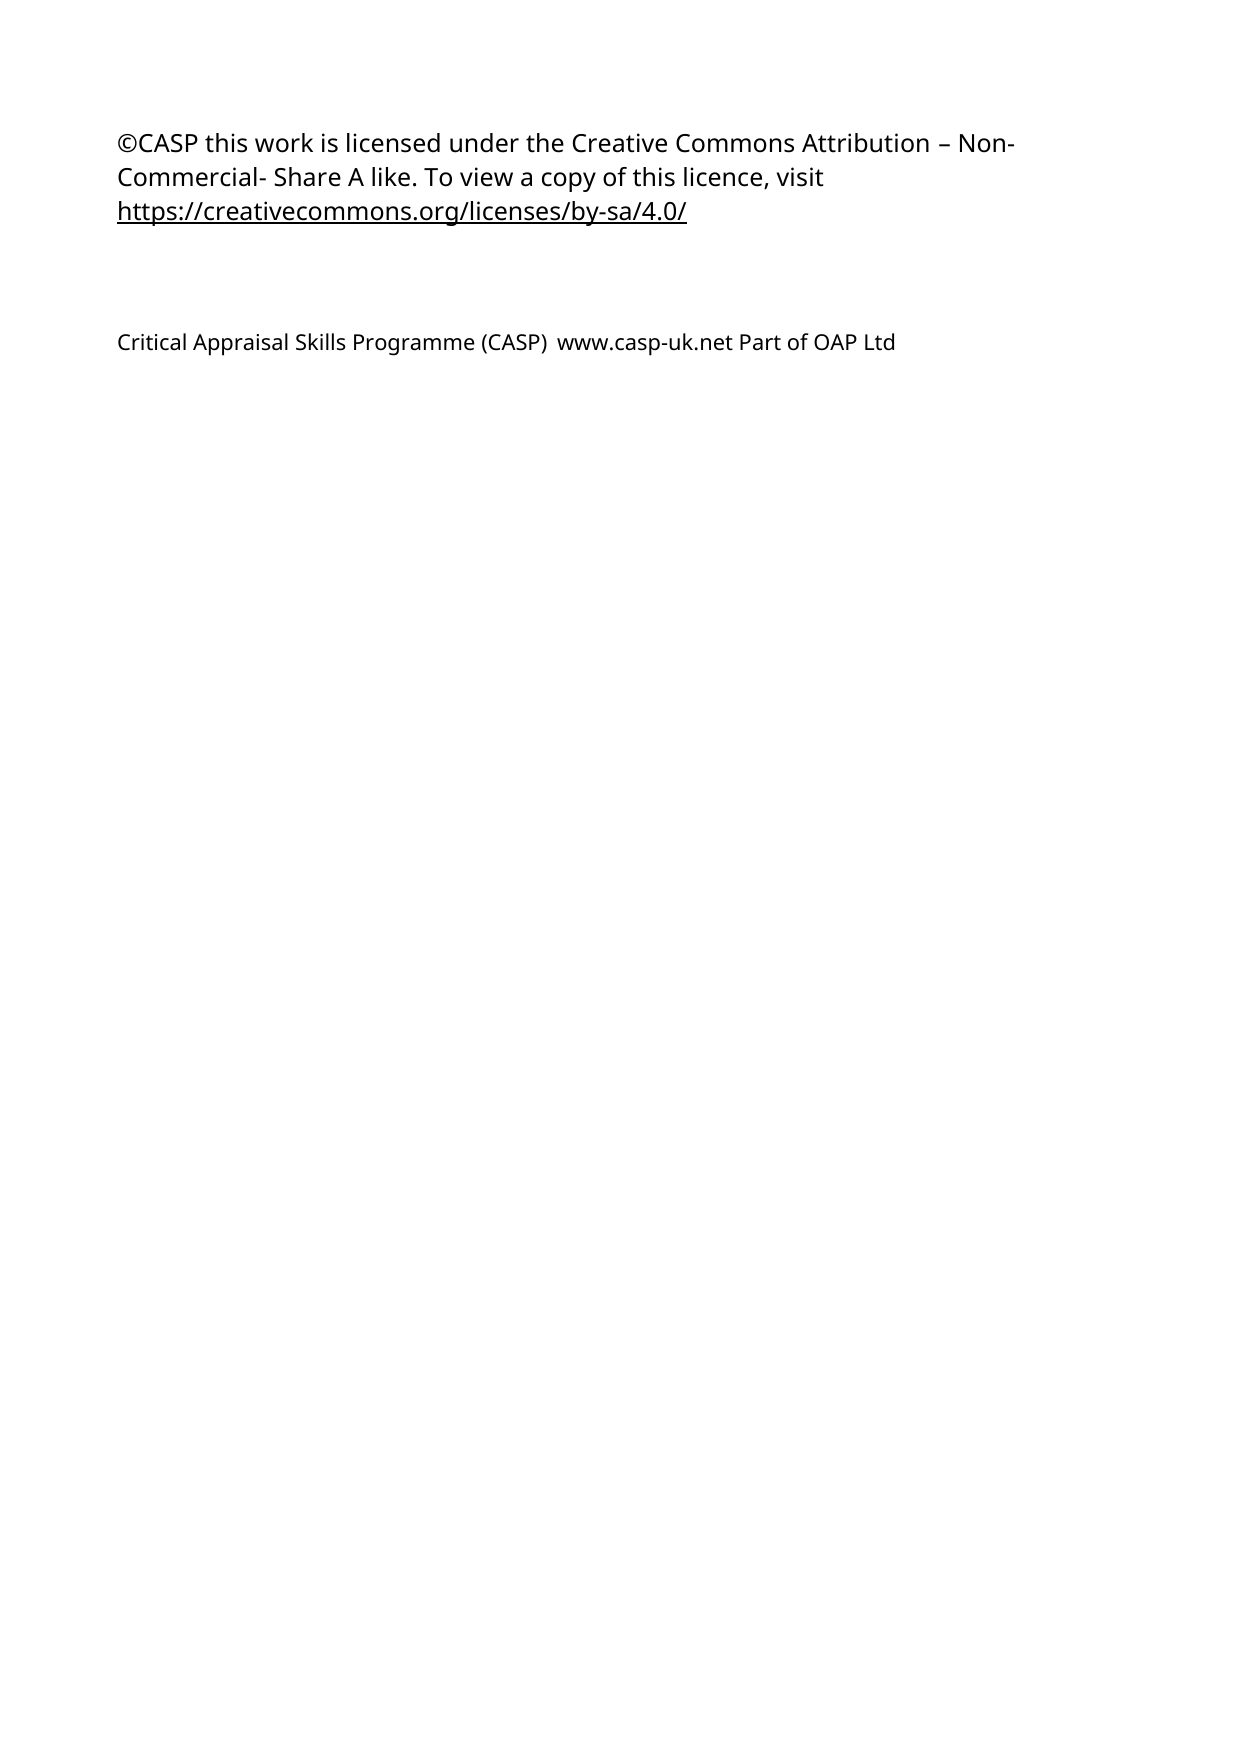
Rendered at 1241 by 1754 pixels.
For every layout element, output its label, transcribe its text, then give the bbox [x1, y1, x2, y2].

text ©CASP this work is licensed under the Creative Commons Attribution – Non-Commercial- Share A like. To view a copy of this licence, visit https://creativecommons.org/licenses/by-sa/4.0/ [117, 126, 1094, 228]
text Critical Appraisal Skills Programme (CASP) www.casp-uk.net Part of OAP Ltd [117, 327, 1124, 357]
